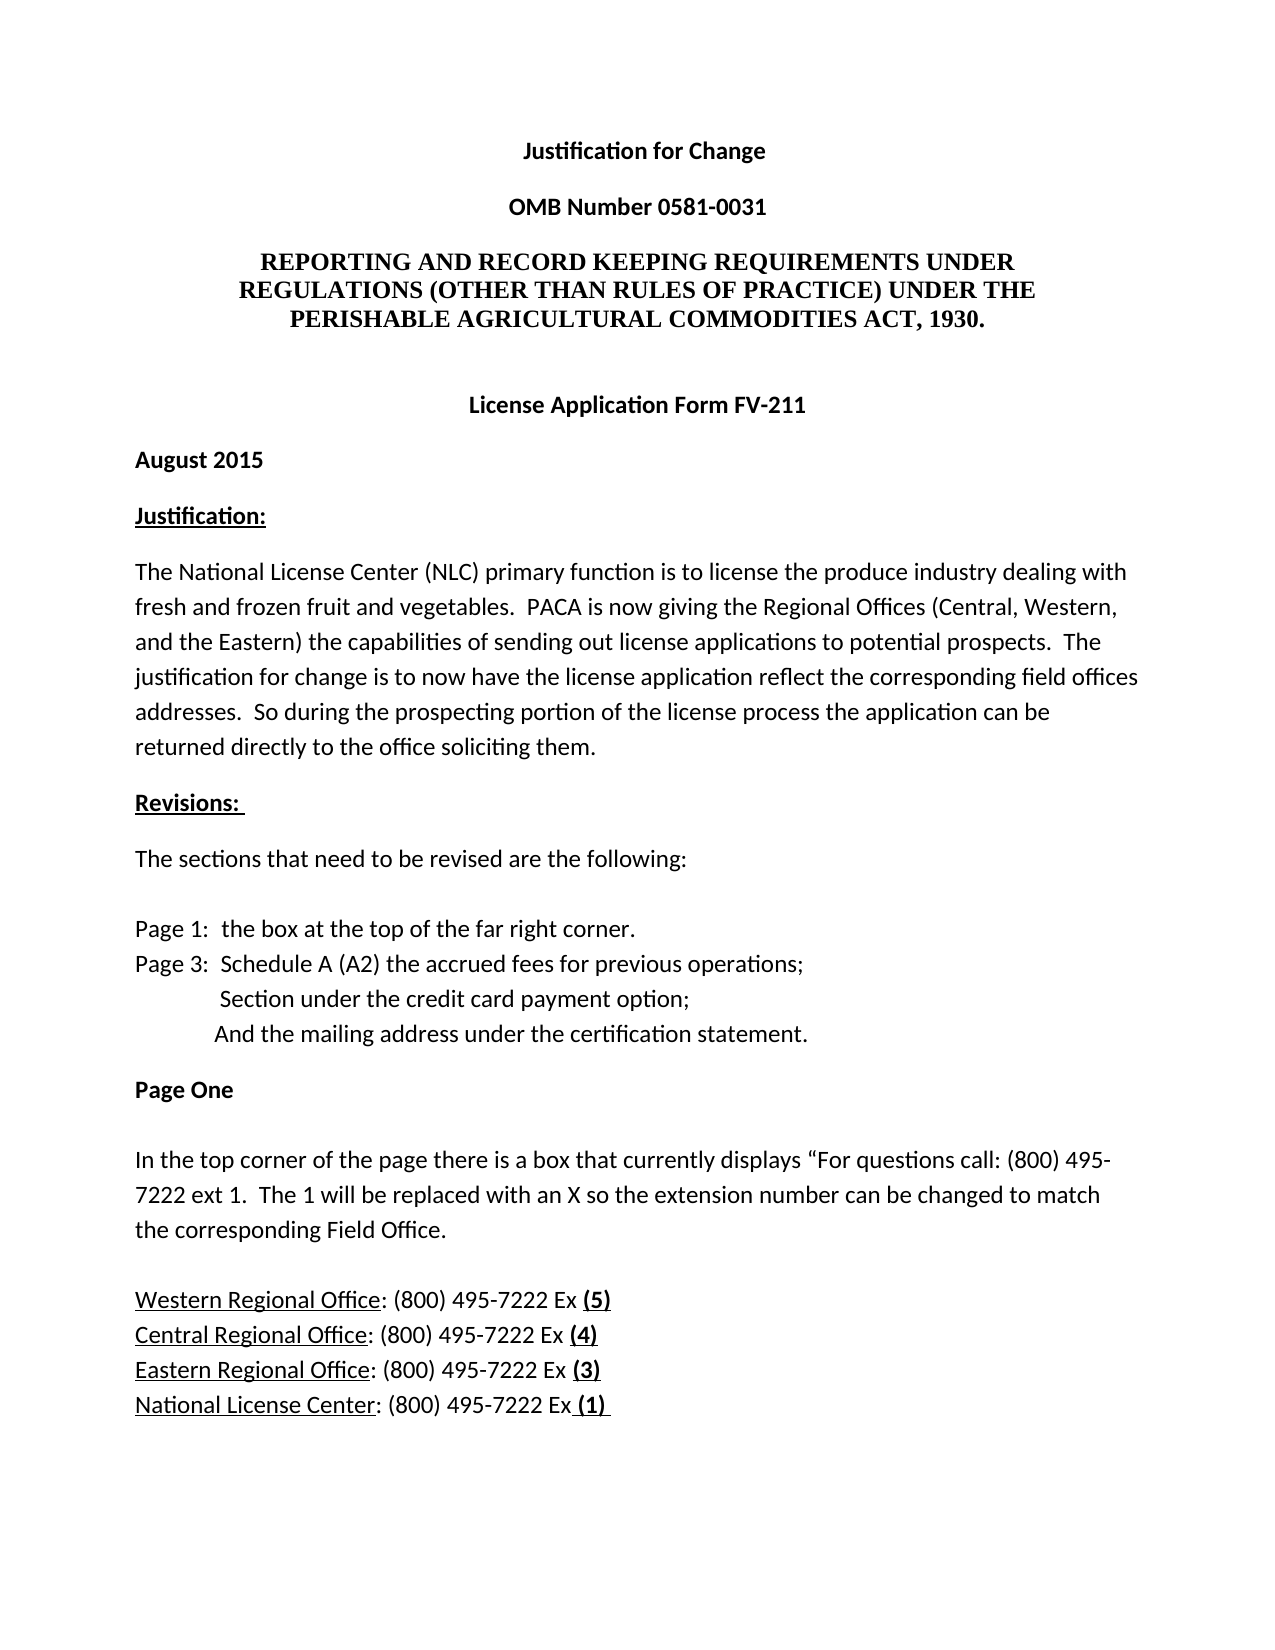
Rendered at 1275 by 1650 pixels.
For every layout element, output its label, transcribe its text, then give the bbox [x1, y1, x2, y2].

text License Application Form FV-211 [135, 389, 1140, 419]
text Justification: [135, 500, 1140, 531]
text Revisions: [135, 787, 1140, 818]
text REPORTING AND RECORD KEEPING REQUIREMENTS UNDER [135, 247, 1140, 275]
text OMB Number 0581-0031 [135, 191, 1140, 221]
text The sections that need to be revised are the following: Page 1: the box at the top of the far right corner. Page 3: Schedule A (A2) the accrued fees for previous operations; Section under the credit card payment option; And the mailing address under the certification statement. [135, 843, 1140, 1048]
text Justification for Change [135, 135, 1140, 166]
text PERISHABLE AGRICULTURAL COMMODITIES ACT, 1930. [135, 304, 1140, 333]
text August 2015 [135, 444, 1140, 475]
text Page One In the top corner of the page there is a box that currently displays “For questions call: (800) 495-7222 ext 1. The 1 will be replaced with an X so the extension number can be changed to match the corresponding Field Office. Western Regional Office: (800) 495-7222 Ex (5) Central Regional Office: (800) 495-7222 Ex (4) Eastern Regional Office: (800) 495-7222 Ex (3) National License Center: (800) 495-7222 Ex (1) [135, 1074, 1140, 1419]
text REGULATIONS (OTHER THAN RULES OF PRACTICE) UNDER THE [135, 275, 1140, 304]
text The National License Center (NLC) primary function is to license the produce industry dealing with fresh and frozen fruit and vegetables. PACA is now giving the Regional Offices (Central, Western, and the Eastern) the capabilities of sending out license applications to potential prospects. The justification for change is to now have the license application reflect the corresponding field offices addresses. So during the prospecting portion of the license process the application can be returned directly to the office soliciting them. [135, 556, 1140, 762]
